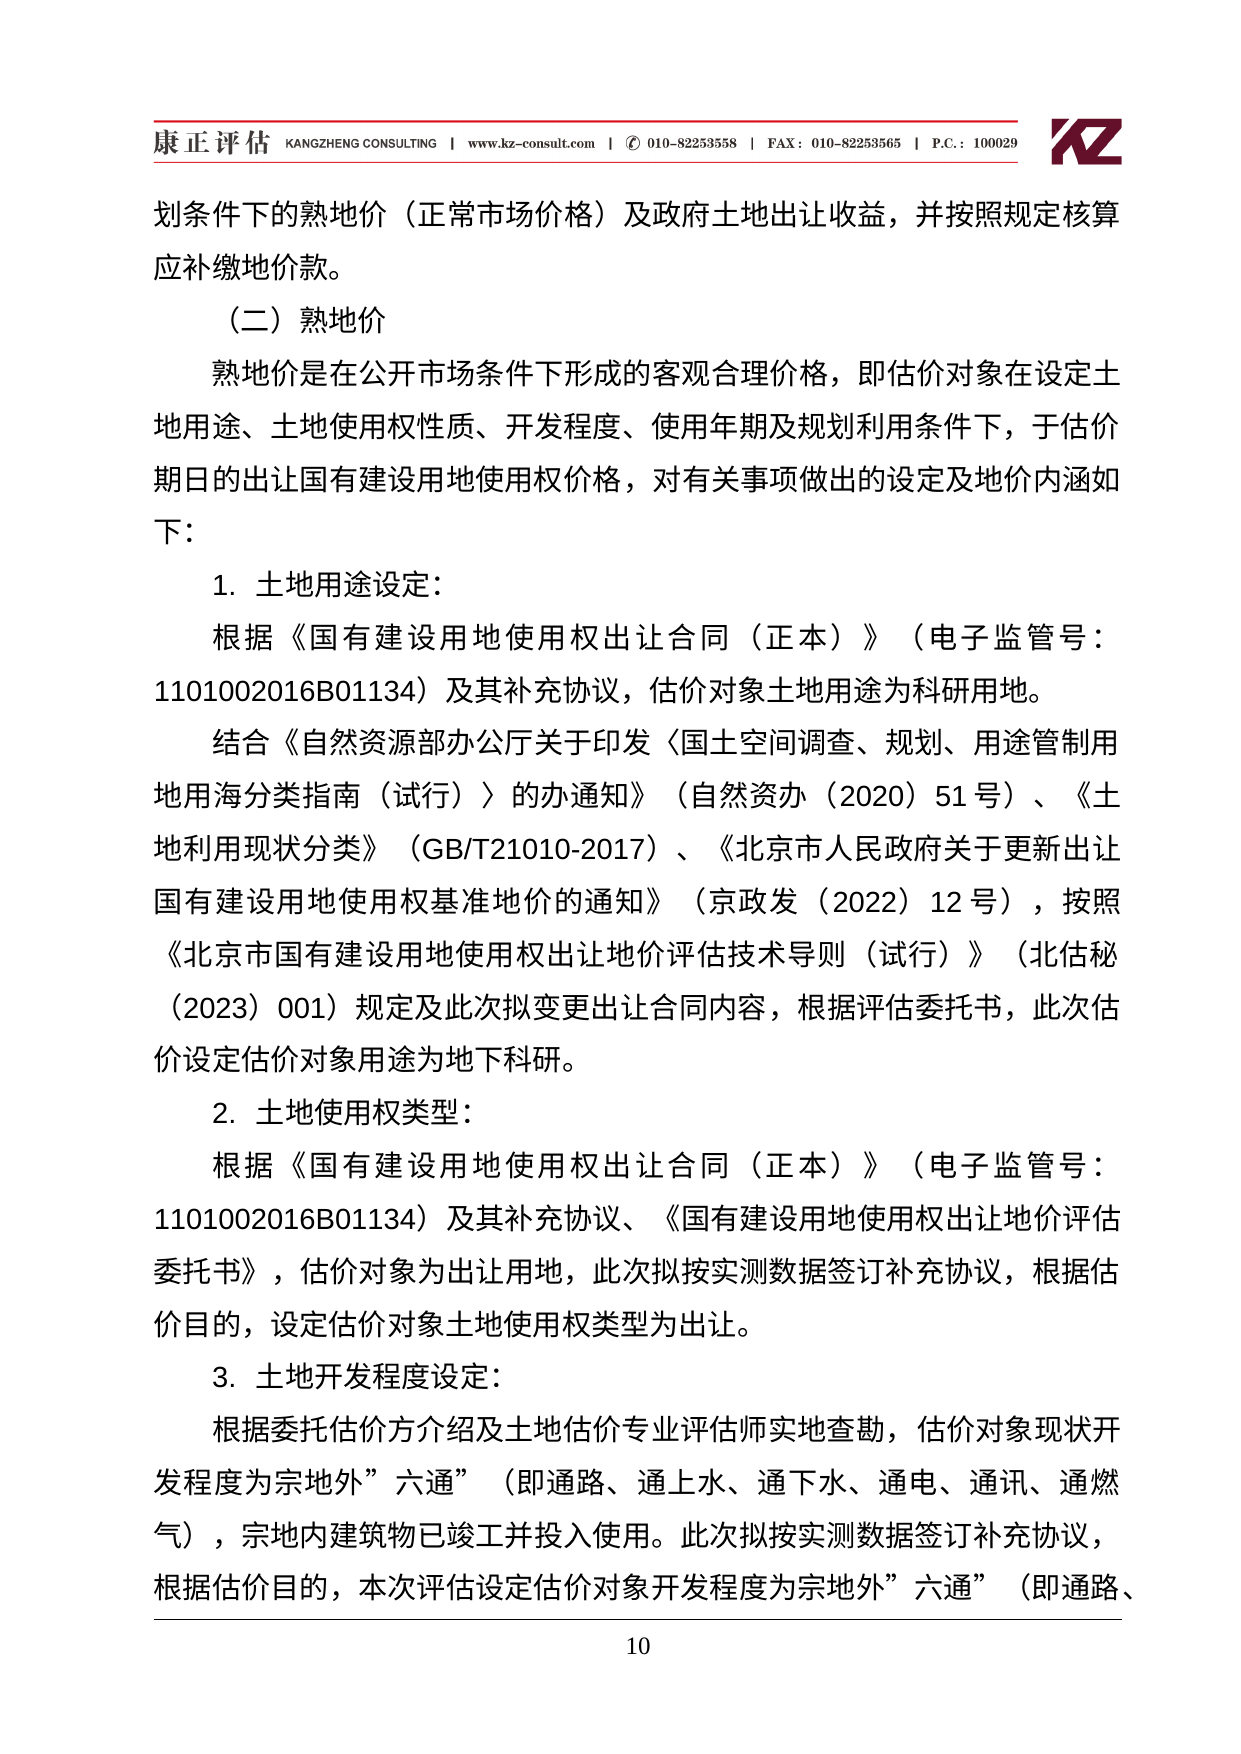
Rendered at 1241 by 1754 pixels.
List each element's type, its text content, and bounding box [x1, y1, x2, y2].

text （二）熟地价 [153, 298, 1122, 340]
list 土地开发程度设定： [212, 1354, 1122, 1396]
picture [153, 118, 1122, 165]
text 根据《国有建设用地使用权出让合同（正本）》（电子监管号：1101002016B01134）及其补充协议，估价对象土地用途为科研用地。 [153, 614, 1122, 709]
text 根据《国有建设用地使用权出让合同（正本）》（电子监管号：1101002016B01134）及其补充协议、《国有建设用地使用权出让地价评估委托书》，估价对象为出让用地，此次拟按实测数据签订补充协议，根据估价目的，设定估价对象土地使用权类型为出让。 [153, 1143, 1122, 1343]
text 熟地价是在公开市场条件下形成的客观合理价格，即估价对象在设定土地用途、土地使用权性质、开发程度、使用年期及规划利用条件下，于估价期日的出让国有建设用地使用权价格，对有关事项做出的设定及地价内涵如下： [153, 350, 1122, 551]
list 土地用途设定： [212, 562, 1122, 604]
list 土地使用权类型： [212, 1090, 1122, 1132]
text 综上，根据估价目的，本次仅需评估估价对象地下新增用途建筑在新规划条件下的熟地价（正常市场价格）及政府土地出让收益，并按照规定核算应补缴地价款。 [153, 192, 1122, 287]
text 结合《自然资源部办公厅关于印发〈国土空间调查、规划、用途管制用地用海分类指南（试行）〉的办通知》（自然资办（2020）51号）、《土地利用现状分类》（GB/T21010-2017）、《北京市人民政府关于更新出让国有建设用地使用权基准地价的通知》（京政发（2022）12号），按照《北京市国有建设用地使用权出让地价评估技术导则（试行）》（北估秘（2023）001）规定及此次拟变更出让合同内容，根据评估委托书，此次估价设定估价对象用途为地下科研。 [153, 720, 1122, 1079]
